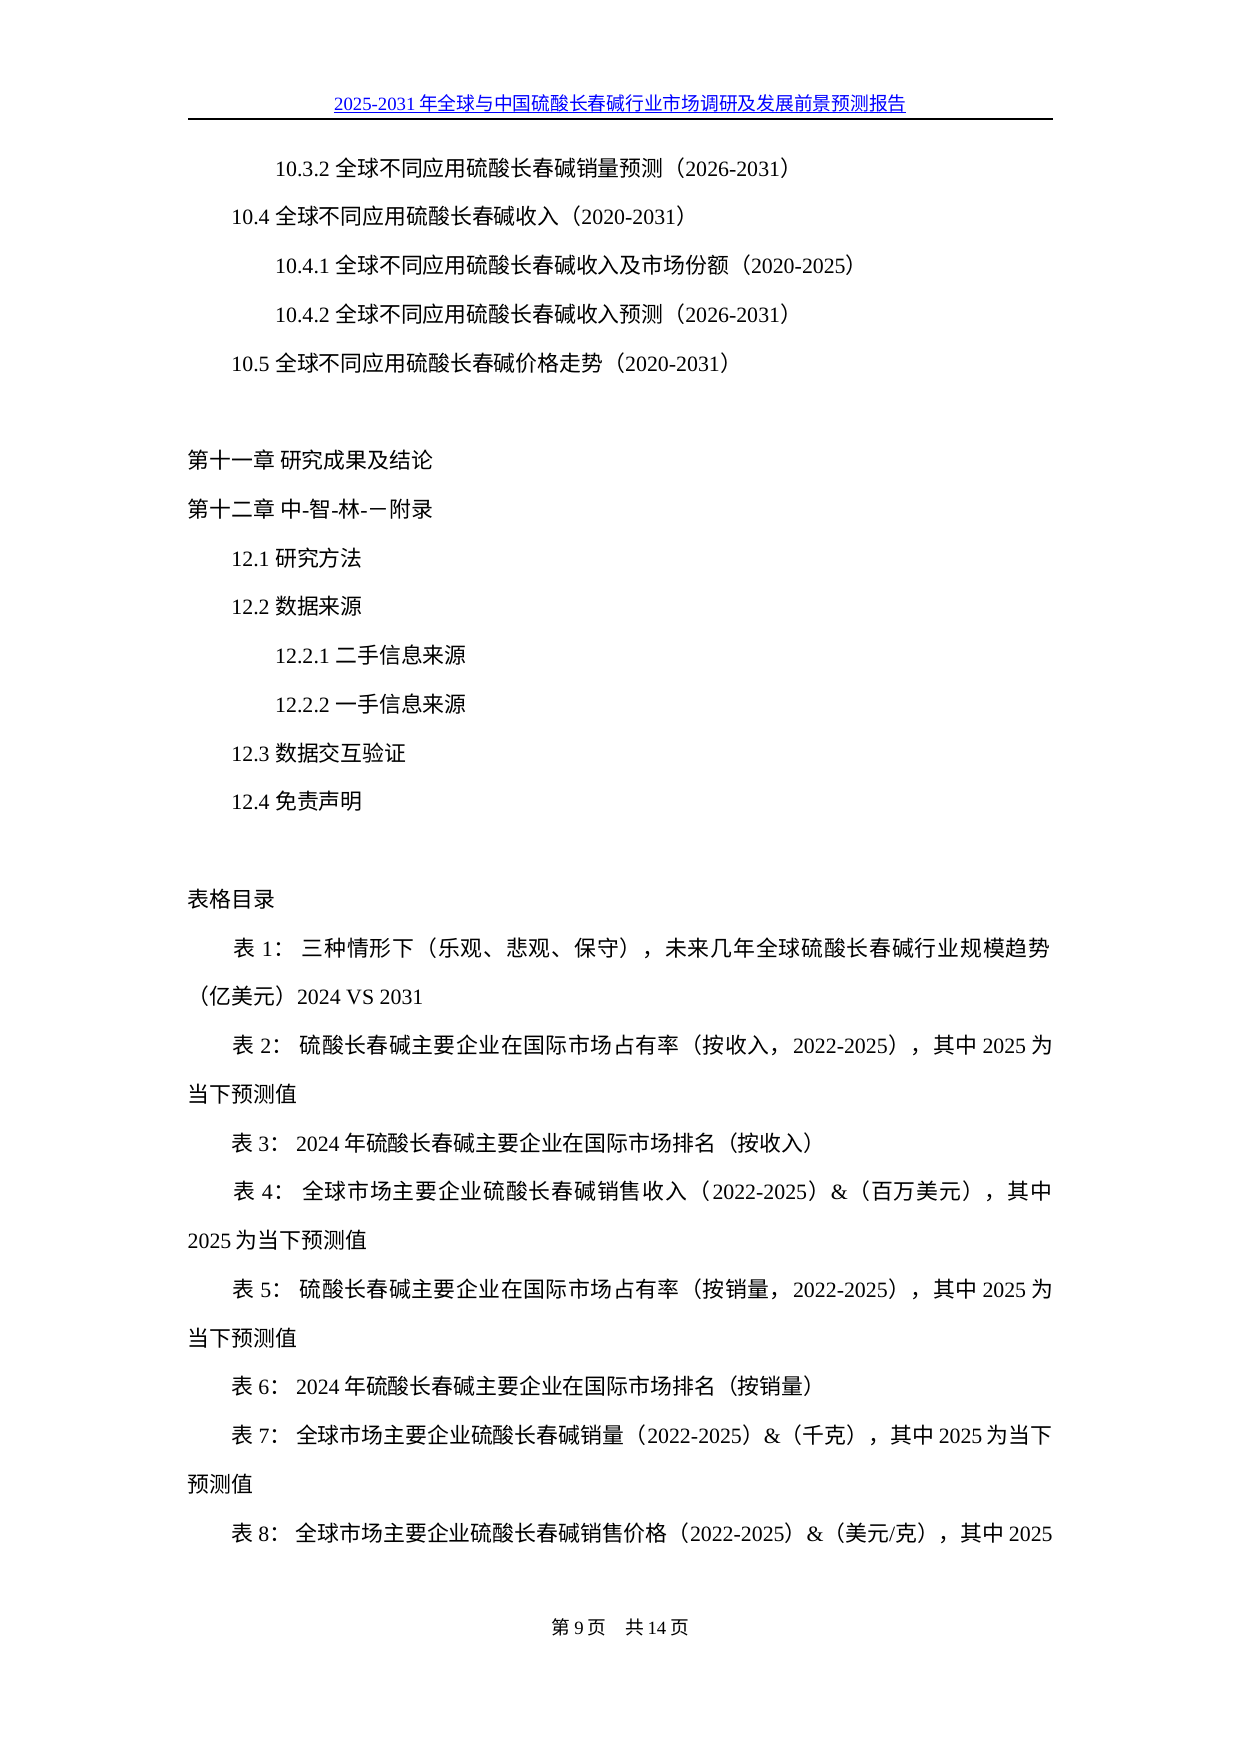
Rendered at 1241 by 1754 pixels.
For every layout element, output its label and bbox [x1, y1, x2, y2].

text [187, 150, 1053, 1548]
